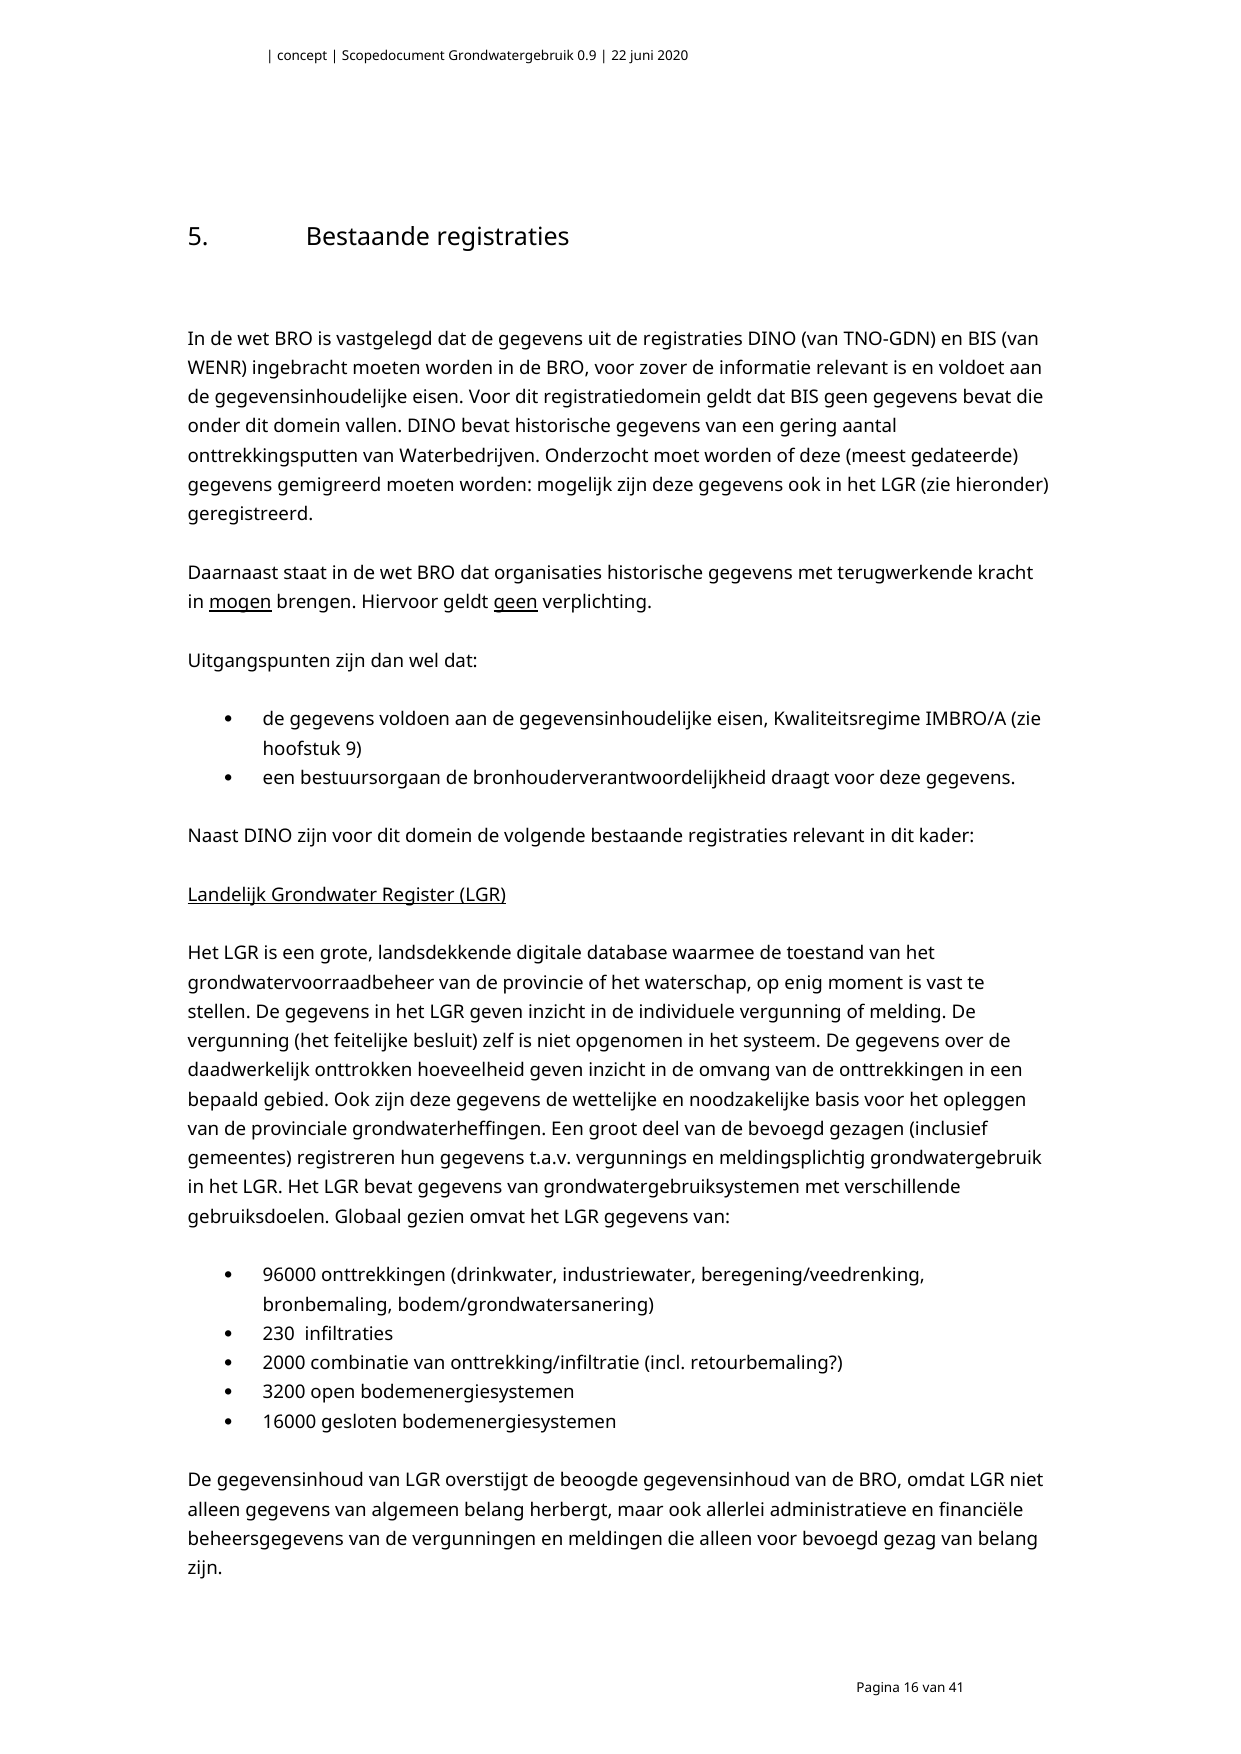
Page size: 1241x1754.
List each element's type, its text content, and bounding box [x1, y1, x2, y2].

text Landelijk Grondwater Register (LGR) [187, 881, 1053, 907]
subtitle 5. Bestaande registraties [187, 225, 1053, 250]
text In de wet BRO is vastgelegd dat de gegevens uit de registraties DINO (van TNO-GDN) en BIS (van WENR) ingebracht moeten worden in de BRO, voor zover de informatie relevant is en voldoet aan de gegevensinhoudelijke eisen. Voor dit registratiedomein geldt dat BIS geen gegevens bevat die onder dit domein vallen. DINO bevat historische gegevens van een gering aantal onttrekkingsputten van Waterbedrijven. Onderzocht moet worden of deze (meest gedateerde) gegevens gemigreerd moeten worden: mogelijk zijn deze gegevens ook in het LGR (zie hieronder) geregistreerd. [187, 325, 1053, 526]
list 230 infiltraties [225, 1320, 1053, 1346]
text Het LGR is een grote, landsdekkende digitale database waarmee de toestand van het grondwatervoorraadbeheer van de provincie of het waterschap, op enig moment is vast te stellen. De gegevens in het LGR geven inzicht in de individuele vergunning of melding. De vergunning (het feitelijke besluit) zelf is niet opgenomen in het systeem. De gegevens over de daadwerkelijk onttrokken hoeveelheid geven inzicht in de omvang van de onttrekkingen in een bepaald gebied. Ook zijn deze gegevens de wettelijke en noodzakelijke basis voor het opleggen van de provinciale grondwaterheffingen. Een groot deel van de bevoegd gezagen (inclusief gemeentes) registreren hun gegevens t.a.v. vergunnings en meldingsplichtig grondwatergebruik in het LGR. Het LGR bevat gegevens van grondwatergebruiksystemen met verschillende gebruiksdoelen. Globaal gezien omvat het LGR gegevens van: [187, 940, 1053, 1229]
list 3200 open bodemenergiesystemen [225, 1379, 1053, 1404]
text De gegevensinhoud van LGR overstijgt de beoogde gegevensinhoud van de BRO, omdat LGR niet alleen gegevens van algemeen belang herbergt, maar ook allerlei administratieve en financiële beheersgegevens van de vergunningen en meldingen die alleen voor bevoegd gezag van belang zijn. [187, 1467, 1053, 1580]
text Naast DINO zijn voor dit domein de volgende bestaande registraties relevant in dit kader: [187, 823, 1053, 848]
list de gegevens voldoen aan de gegevensinhoudelijke eisen, Kwaliteitsregime IMBRO/A (zie hoofstuk 9) [225, 706, 1053, 760]
text Daarnaast staat in de wet BRO dat organisaties historische gegevens met terugwerkende kracht in mogen brengen. Hiervoor geldt geen verplichting. [187, 559, 1053, 614]
list 96000 onttrekkingen (drinkwater, industriewater, beregening/veedrenking, bronbemaling, bodem/grondwatersanering) [225, 1262, 1053, 1316]
list 16000 gesloten bodemenergiesystemen [225, 1408, 1053, 1433]
list 2000 combinatie van onttrekking/infiltratie (incl. retourbemaling?) [225, 1349, 1053, 1375]
text Uitgangspunten zijn dan wel dat: [187, 647, 1053, 672]
list een bestuursorgaan de bronhouderverantwoordelijkheid draagt voor deze gegevens. [225, 764, 1053, 789]
